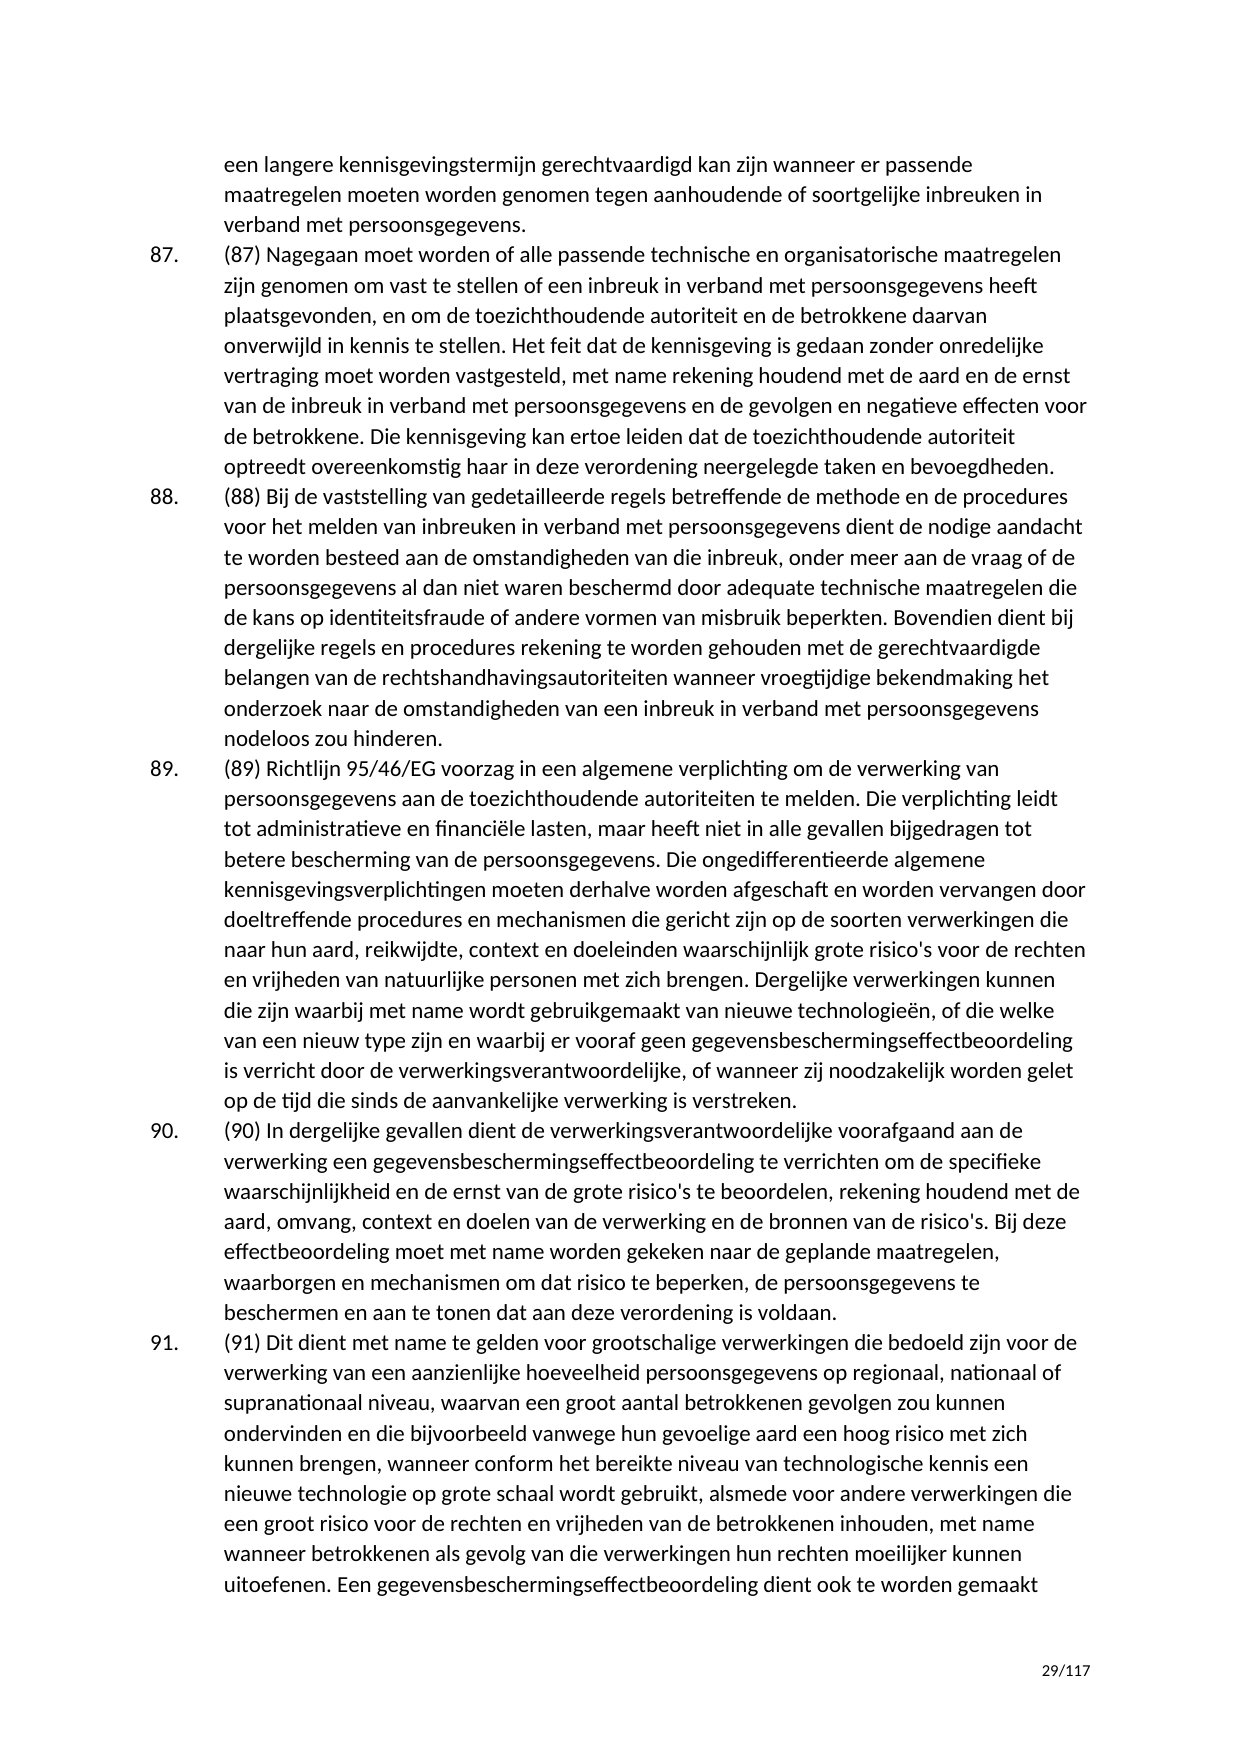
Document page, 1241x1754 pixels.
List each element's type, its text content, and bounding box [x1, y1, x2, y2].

list (87) Nagegaan moet worden of alle passende technische en organisatorische maatregelen zijn genomen om vast te stellen of een inbreuk in verband met persoonsgegevens heeft plaatsgevonden, en om de toezichthoudende autoriteit en de betrokkene daarvan onverwijld in kennis te stellen. Het feit dat de kennisgeving is gedaan zonder onredelijke vertraging moet worden vastgesteld, met name rekening houdend met de aard en de ernst van de inbreuk in verband met persoonsgegevens en de gevolgen en negatieve effecten voor de betrokkene. Die kennisgeving kan ertoe leiden dat de toezichthoudende autoriteit optreedt overeenkomstig haar in deze verordening neergelegde taken en bevoegdheden. [150, 241, 1090, 480]
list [150, 150, 1090, 238]
list (90) In dergelijke gevallen dient de verwerkingsverantwoordelijke voorafgaand aan de verwerking een gegevensbeschermingseffectbeoordeling te verrichten om de specifieke waarschijnlijkheid en de ernst van de grote risico's te beoordelen, rekening houdend met de aard, omvang, context en doelen van de verwerking en de bronnen van de risico's. Bij deze effectbeoordeling moet met name worden gekeken naar de geplande maatregelen, waarborgen en mechanismen om dat risico te beperken, de persoonsgegevens te beschermen en aan te tonen dat aan deze verordening is voldaan. [150, 1117, 1090, 1326]
list (89) Richtlijn 95/46/EG voorzag in een algemene verplichting om de verwerking van persoonsgegevens aan de toezichthoudende autoriteiten te melden. Die verplichting leidt tot administratieve en financiële lasten, maar heeft niet in alle gevallen bijgedragen tot betere bescherming van de persoonsgegevens. Die ongedifferentieerde algemene kennisgevingsverplichtingen moeten derhalve worden afgeschaft en worden vervangen door doeltreffende procedures en mechanismen die gericht zijn op de soorten verwerkingen die naar hun aard, reikwijdte, context en doeleinden waarschijnlijk grote risico's voor de rechten en vrijheden van natuurlijke personen met zich brengen. Dergelijke verwerkingen kunnen die zijn waarbij met name wordt gebruikgemaakt van nieuwe technologieën, of die welke van een nieuw type zijn en waarbij er vooraf geen gegevensbeschermingseffectbeoordeling is verricht door de verwerkingsverantwoordelijke, of wanneer zij noodzakelijk worden gelet op de tijd die sinds de aanvankelijke verwerking is verstreken. [150, 754, 1090, 1114]
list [150, 1328, 1090, 1598]
list (88) Bij de vaststelling van gedetailleerde regels betreffende de methode en de procedures voor het melden van inbreuken in verband met persoonsgegevens dient de nodige aandacht te worden besteed aan de omstandigheden van die inbreuk, onder meer aan de vraag of de persoonsgegevens al dan niet waren beschermd door adequate technische maatregelen die de kans op identiteitsfraude of andere vormen van misbruik beperkten. Bovendien dient bij dergelijke regels en procedures rekening te worden gehouden met de gerechtvaardigde belangen van de rechtshandhavingsautoriteiten wanneer vroegtijdige bekendmaking het onderzoek naar de omstandigheden van een inbreuk in verband met persoonsgegevens nodeloos zou hinderen. [150, 482, 1090, 752]
